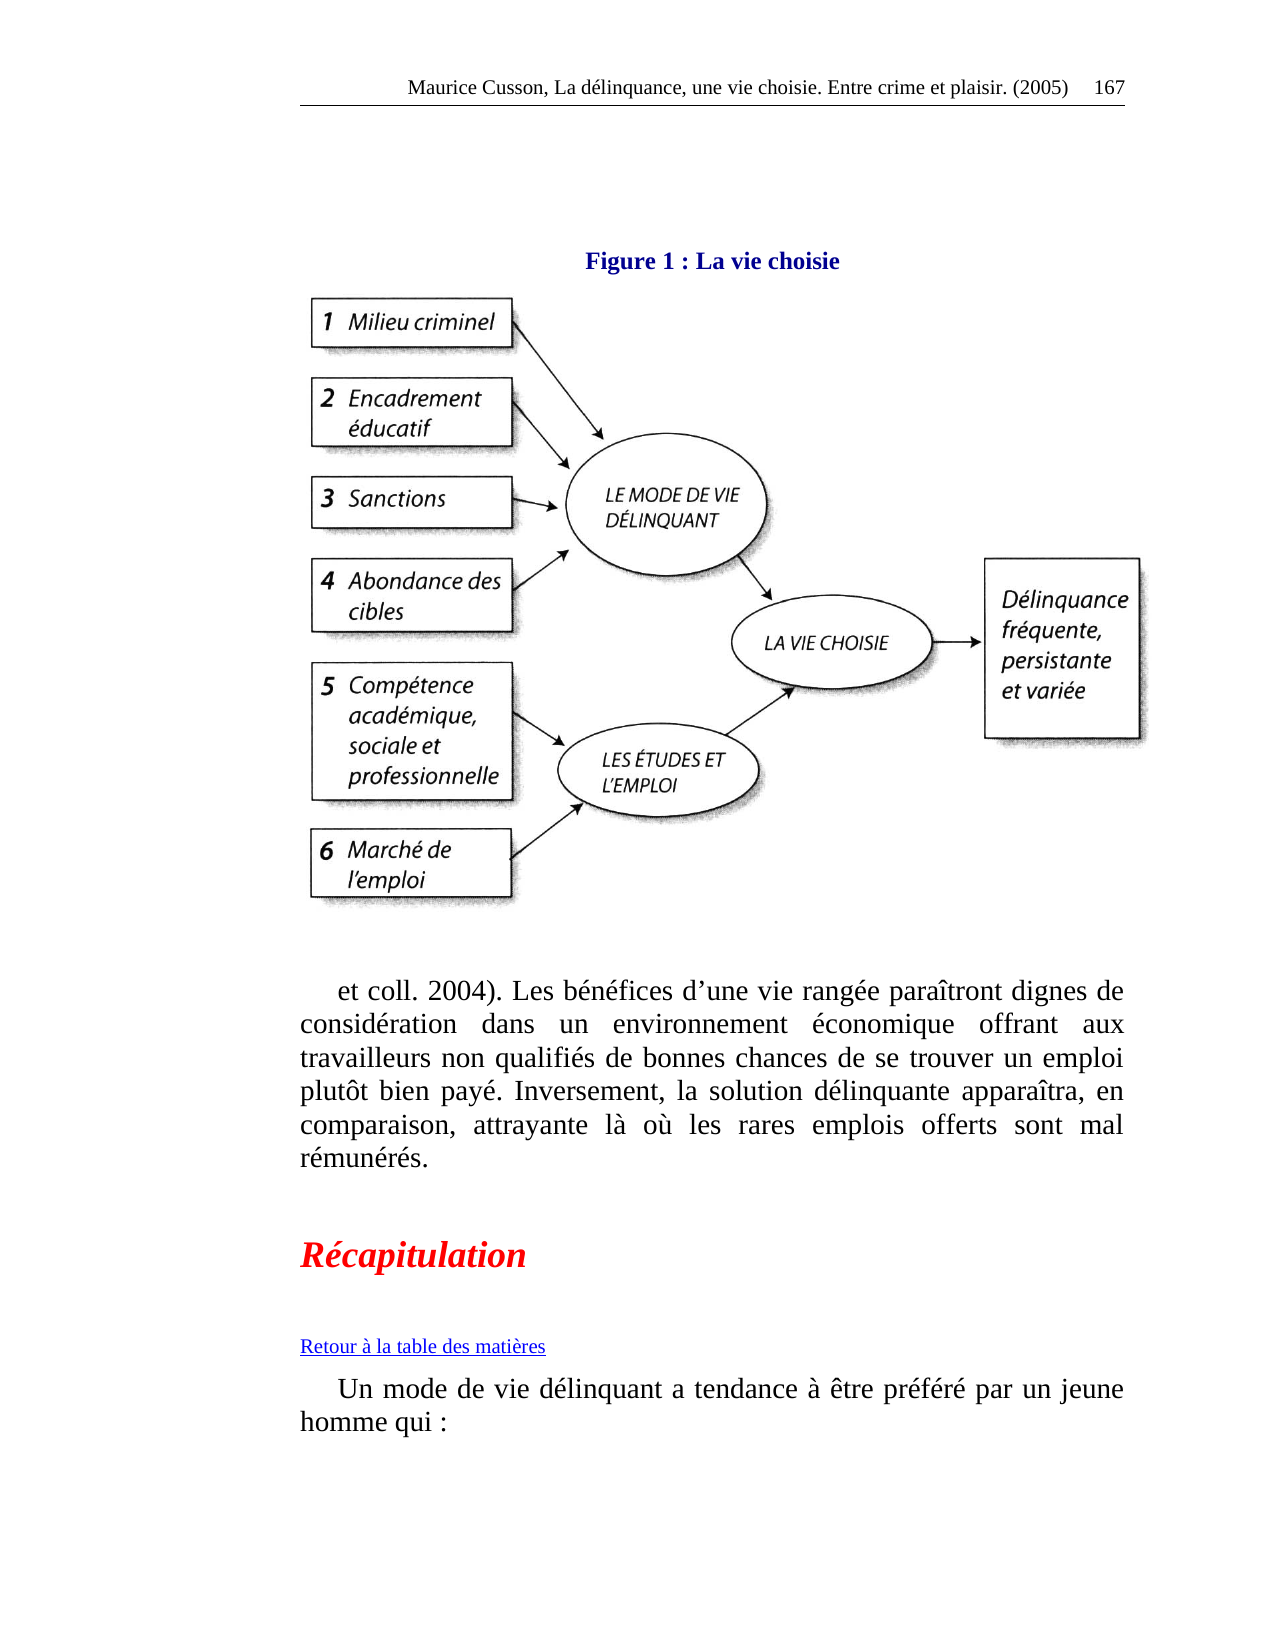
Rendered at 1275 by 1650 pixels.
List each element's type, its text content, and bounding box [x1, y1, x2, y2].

text et coll. 2004). Les bénéfices d’une vie rangée paraîtront dignes de considération dans un environnement économique offrant aux travailleurs non qualifiés de bonnes chances de se trouver un emploi plutôt bien payé. Inversement, la solution délinquante apparaîtra, en comparaison, attrayante là où les rares emplois offerts sont mal rémunérés. [300, 973, 1125, 1174]
text Figure 1 : La vie choisie [300, 246, 1125, 275]
text Récapitulation [300, 1233, 1125, 1276]
picture [300, 287, 1153, 915]
text Un mode de vie délinquant a tendance à être préféré par un jeune homme qui : [300, 1371, 1125, 1438]
text Retour à la table des matières [300, 1334, 1116, 1358]
